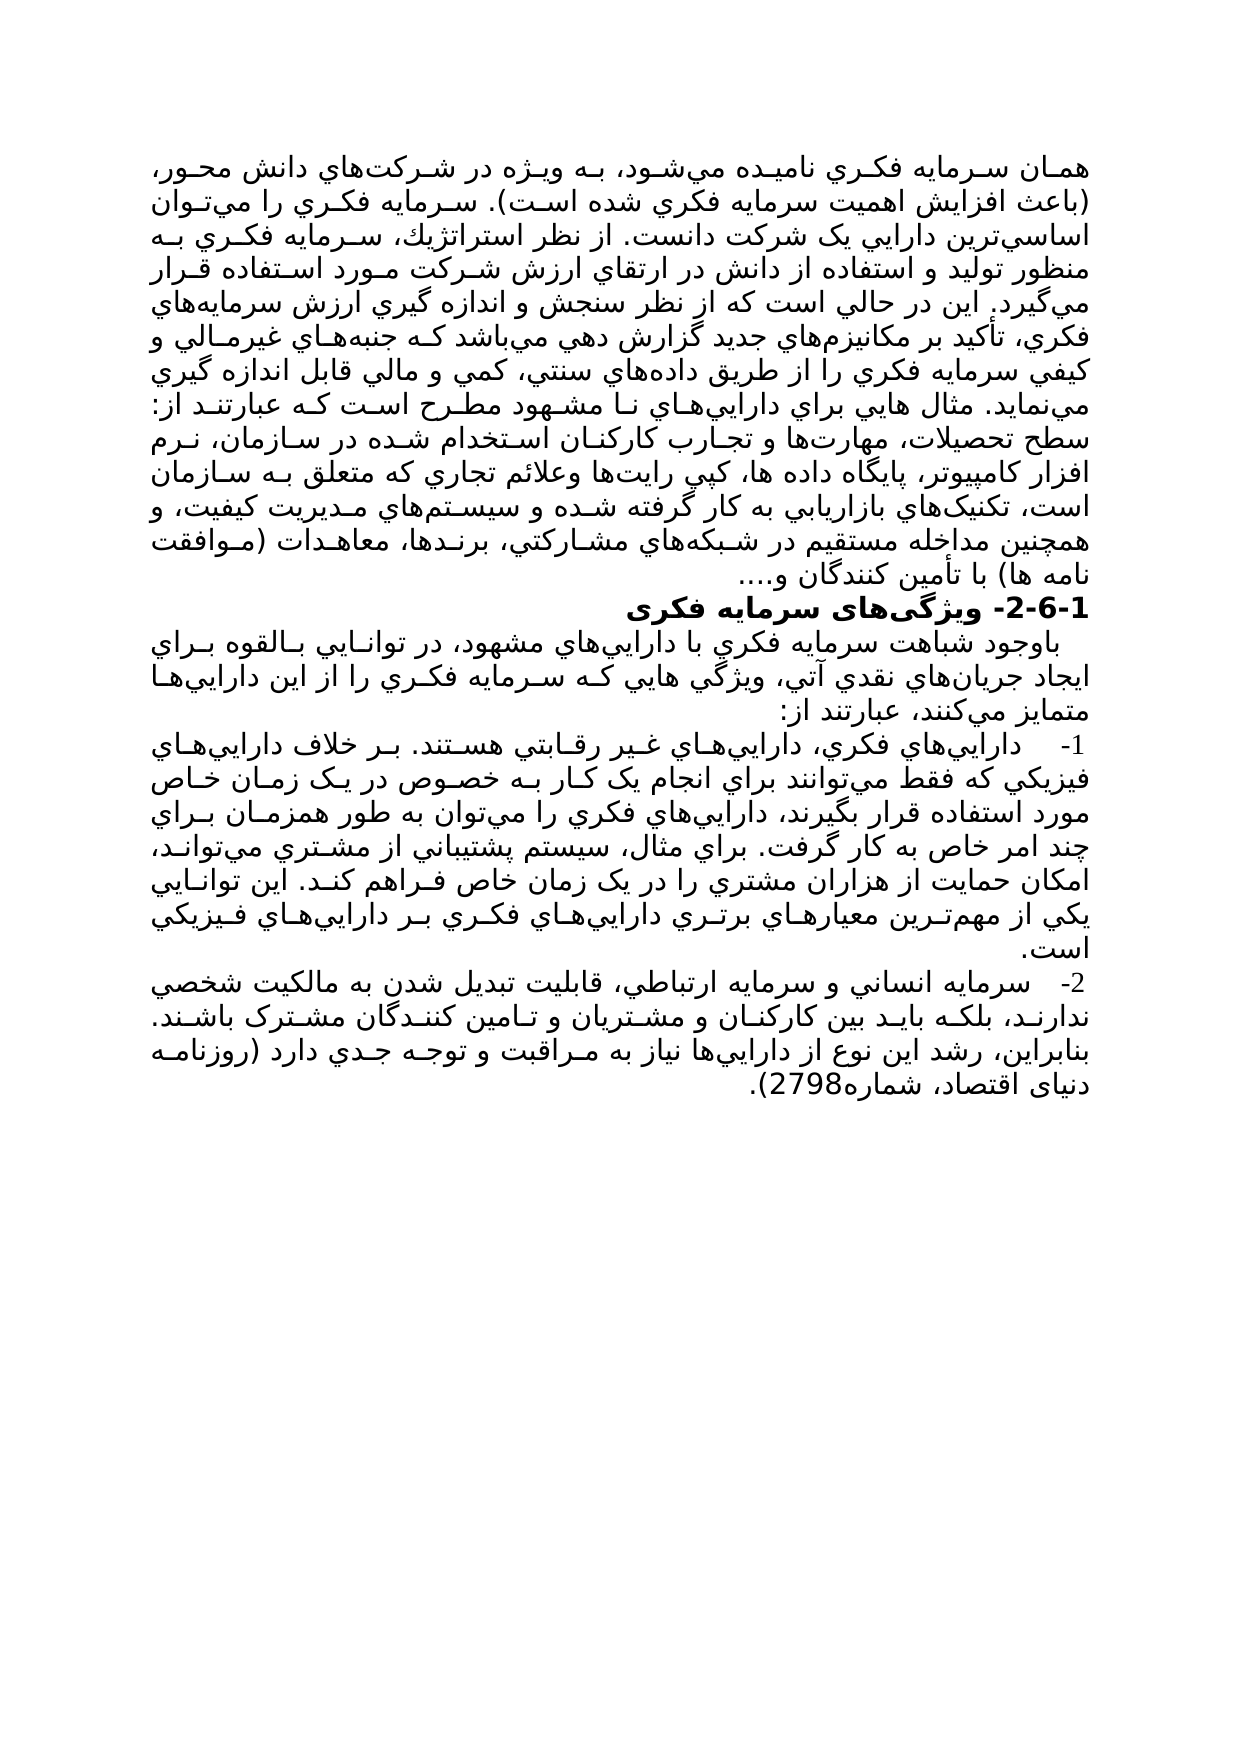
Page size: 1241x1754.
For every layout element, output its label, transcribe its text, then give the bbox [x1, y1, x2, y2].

text باوجود شباهت سرمايه فکري با دارايي‌هاي مشهود، در توانايي بالقوه براي ايجاد جريان‌هاي نقدي آتي، ويژگي هايي که سرمايه فکري را از اين دارايي‌ها متمايز مي‌کنند، عبارتند از: [150, 625, 1090, 727]
subtitle 2-6-1- ویژگی‌های سرمایه فکری [150, 591, 1090, 625]
list دارايي‌هاي فکري، دارايي‌هاي غير رقابتي هستند. بر خلاف دارايي‌هاي فيزيکي که فقط مي‌توانند براي انجام يک کار به خصوص در يک زمان خاص مورد استفاده قرار بگيرند، دارايي‌هاي فکري را مي‌توان به طور همزمان براي چند امر خاص به کار گرفت. براي مثال، سيستم پشتيباني از مشتري مي‌تواند، امکان حمايت از هزاران مشتري را در يک زمان خاص فراهم کند. اين توانايي يکي از مهم‌ترين معيارهاي برتري دارايي‌هاي فکري بر دارايي‌هاي فيزيکي است. [150, 727, 1090, 965]
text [150, 150, 1090, 591]
list سرمايه انساني و سرمايه ارتباطي، قابليت تبديل شدن به مالکيت شخصي ندارند، بلکه بايد بين کارکنان و مشتريان و تامين کنندگان مشترک باشند. بنابراين، رشد اين نوع از دارايي‌ها نياز به مراقبت و توجه جدي دارد (روزنامه دنیای اقتصاد، شماره2798). [150, 965, 1090, 1101]
